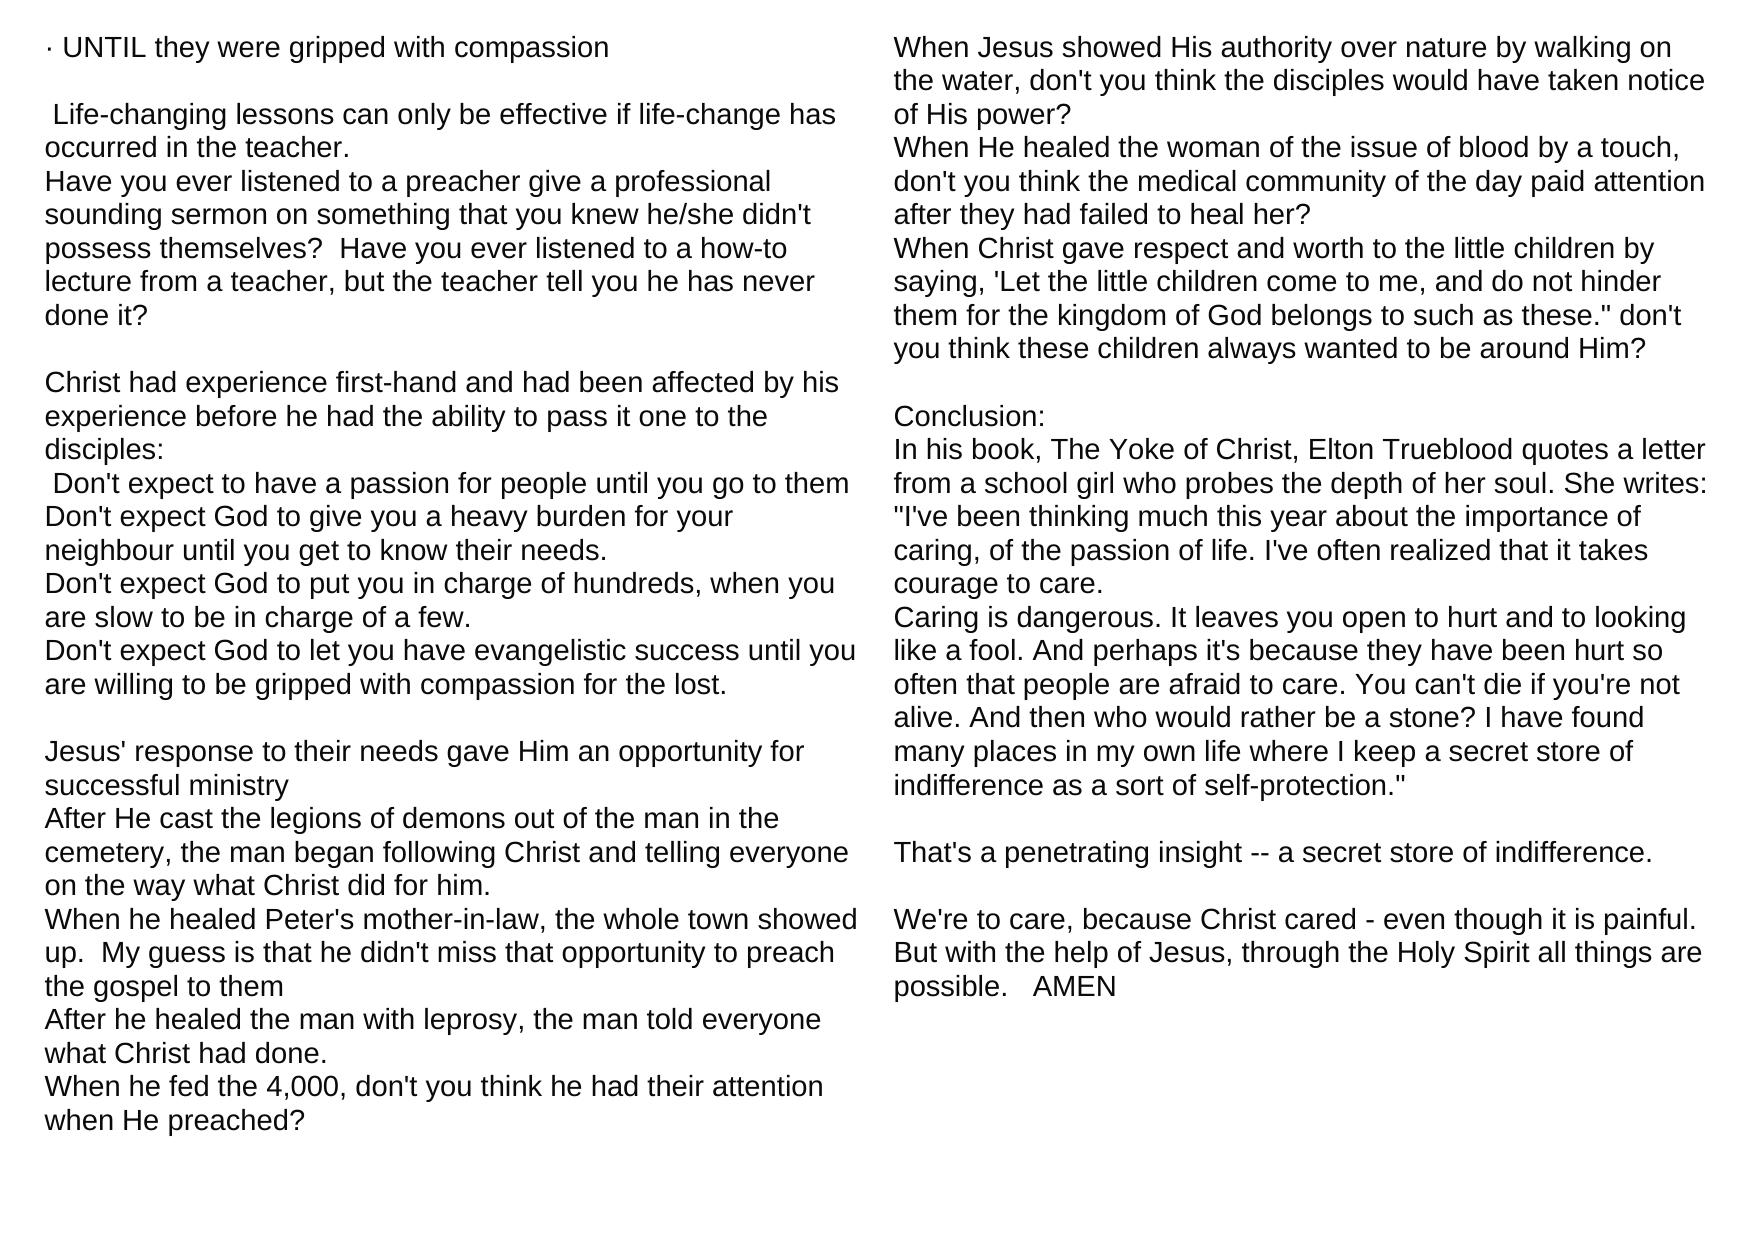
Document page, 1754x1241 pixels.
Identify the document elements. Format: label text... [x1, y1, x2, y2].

text Caring is dangerous. It leaves you open to hurt and to looking like a fool. And perhaps it's because they have been hurt so often that people are afraid to care. You can't die if you're not alive. And then who would rather be a stone? I have found many places in my own life where I keep a secret store of indifference as a sort of self-protection." [893, 600, 1713, 801]
text Don't expect God to let you have evangelistic success until you are willing to be gripped with compassion for the lost. [44, 633, 864, 700]
text Have you ever listened to a preacher give a professional sounding sermon on something that you knew he/she didn't possess themselves? Have you ever listened to a how-to lecture from a teacher, but the teacher tell you he has never done it? [44, 164, 864, 331]
text That's a penetrating insight -- a secret store of indifference. [893, 834, 1713, 868]
text When he fed the 4,000, don't you think he had their attention when He preached? [44, 1069, 864, 1136]
text When He healed the woman of the issue of blood by a touch, don't you think the medical community of the day paid attention after they had failed to heal her? [893, 130, 1713, 231]
text Don't expect to have a passion for people until you go to them [44, 466, 864, 499]
text Don't expect God to give you a heavy burden for your neighbour until you get to know their needs. [44, 499, 864, 566]
text Conclusion: [893, 398, 1713, 432]
text In his book, The Yoke of Christ, Elton Trueblood quotes a letter from a school girl who probes the depth of her soul. She writes: [893, 432, 1713, 499]
text "I've been thinking much this year about the importance of caring, of the passion of life. I've often realized that it takes courage to care. [893, 499, 1713, 600]
text But with the help of Jesus, through the Holy Spirit all things are possible. AMEN [893, 935, 1713, 1002]
text Jesus' response to their needs gave Him an opportunity for successful ministry [44, 734, 864, 801]
text Life-changing lessons can only be effective if life-change has occurred in the teacher. [44, 97, 864, 164]
text · UNTIL they were gripped with compassion [44, 29, 864, 63]
text Don't expect God to put you in charge of hundreds, when you are slow to be in charge of a few. [44, 566, 864, 633]
text We're to care, because Christ cared - even though it is painful. [893, 902, 1713, 935]
text After he healed the man with leprosy, the man told everyone what Christ had done. [44, 1002, 864, 1069]
text After He cast the legions of demons out of the man in the cemetery, the man began following Christ and telling everyone on the way what Christ did for him. [44, 801, 864, 902]
text When Jesus showed His authority over nature by walking on the water, don't you think the disciples would have taken notice of His power? [893, 29, 1713, 130]
text When Christ gave respect and worth to the little children by saying, 'Let the little children come to me, and do not hinder them for the kingdom of God belongs to such as these." don't you think these children always wanted to be around Him? [893, 231, 1713, 365]
text Christ had experience first-hand and had been affected by his experience before he had the ability to pass it one to the disciples: [44, 365, 864, 466]
text When he healed Peter's mother-in-law, the whole town showed up. My guess is that he didn't miss that opportunity to preach the gospel to them [44, 902, 864, 1002]
